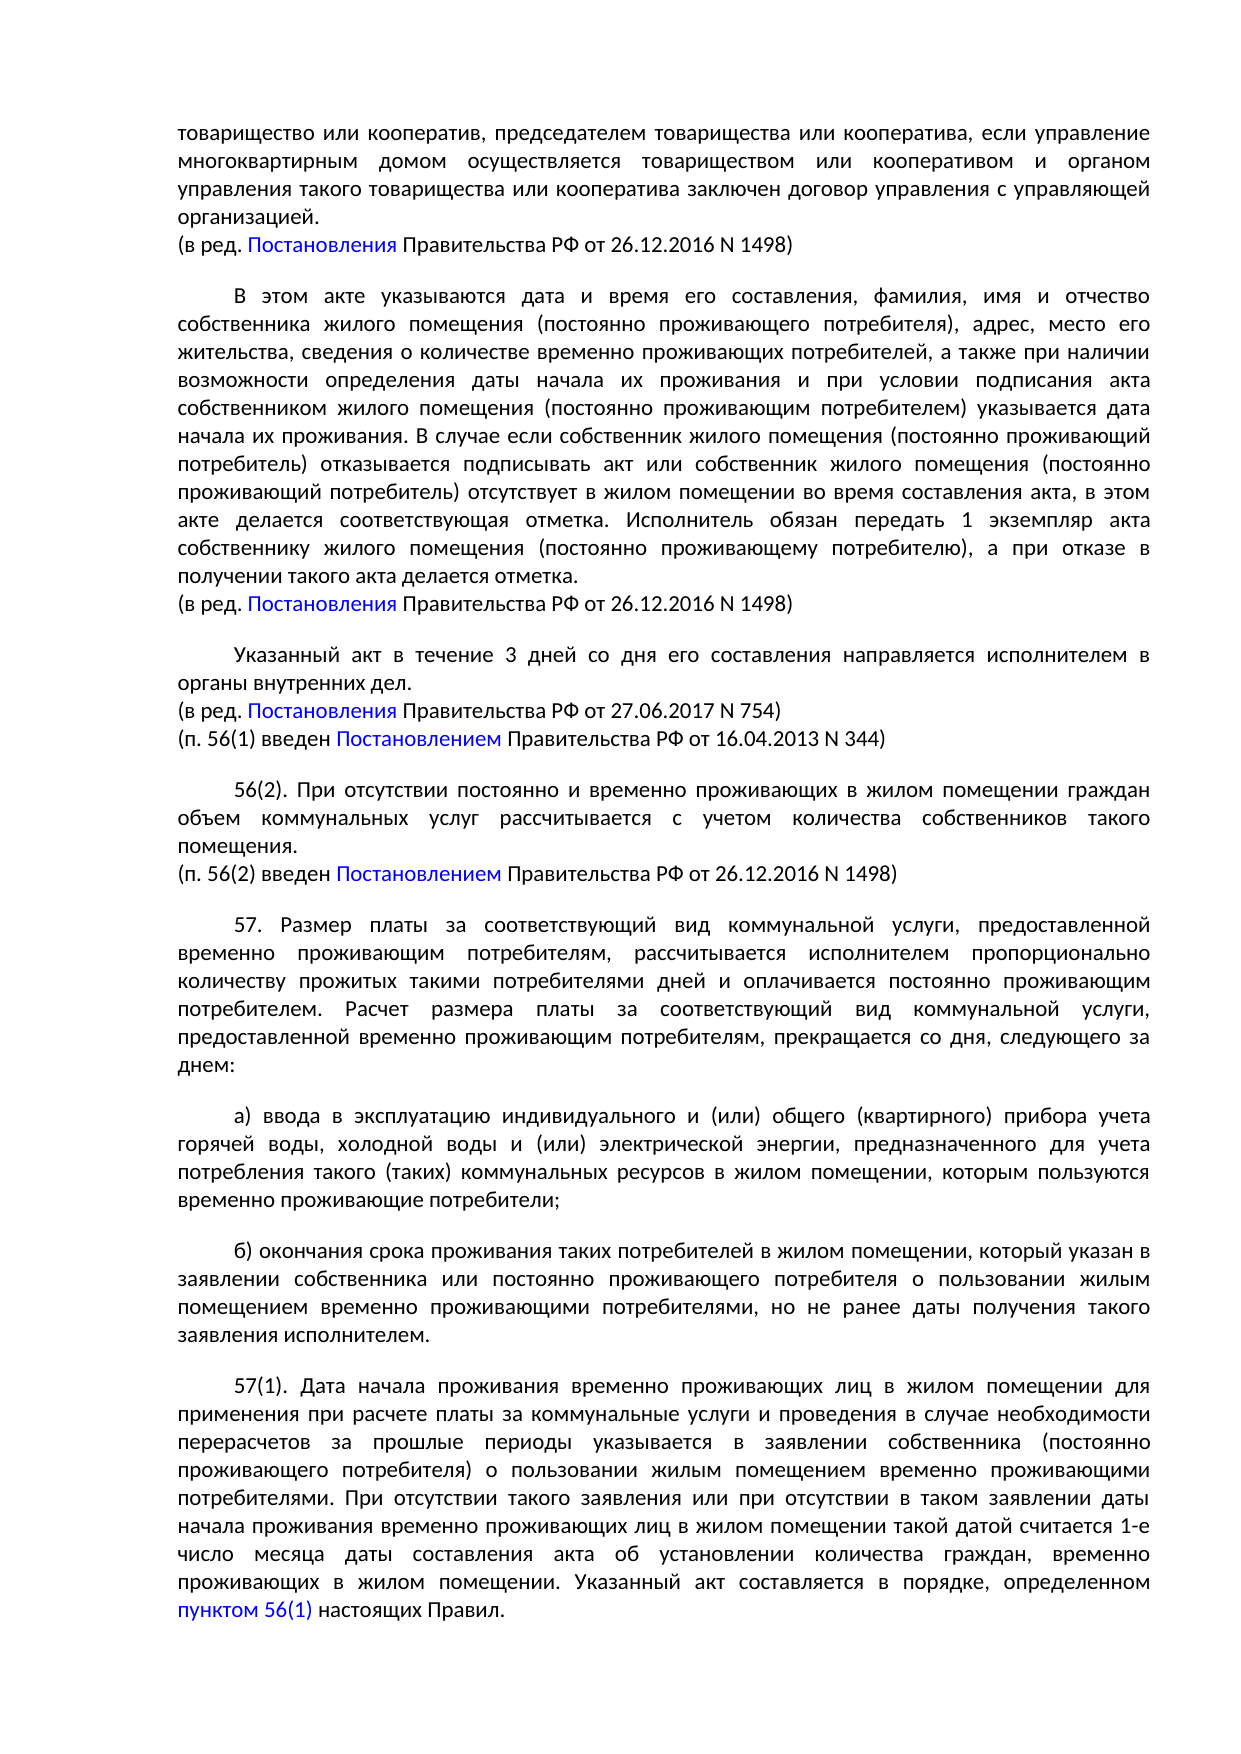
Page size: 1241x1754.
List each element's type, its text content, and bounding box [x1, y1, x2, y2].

text (в ред. Постановления Правительства РФ от 27.06.2017 N 754) [177, 696, 1152, 724]
text (п. 56(1) введен Постановлением Правительства РФ от 16.04.2013 N 344) [177, 724, 1152, 752]
text (в ред. Постановления Правительства РФ от 26.12.2016 N 1498) [177, 589, 1152, 617]
text В этом акте указываются дата и время его составления, фамилия, имя и отчество собственника жилого помещения (постоянно проживающего потребителя), адрес, место его жительства, сведения о количестве временно проживающих потребителей, а также при наличии возможности определения даты начала их проживания и при условии подписания акта собственником жилого помещения (постоянно проживающим потребителем) указывается дата начала их проживания. В случае если собственник жилого помещения (постоянно проживающий потребитель) отказывается подписывать акт или собственник жилого помещения (постоянно проживающий потребитель) отсутствует в жилом помещении во время составления акта, в этом акте делается соответствующая отметка. Исполнитель обязан передать 1 экземпляр акта собственнику жилого помещения (постоянно проживающему потребителю), а при отказе в получении такого акта делается отметка. [177, 281, 1152, 589]
text б) окончания срока проживания таких потребителей в жилом помещении, который указан в заявлении собственника или постоянно проживающего потребителя о пользовании жилым помещением временно проживающими потребителями, но не ранее даты получения такого заявления исполнителем. [177, 1236, 1152, 1348]
text 57(1). Дата начала проживания временно проживающих лиц в жилом помещении для применения при расчете платы за коммунальные услуги и проведения в случае необходимости перерасчетов за прошлые периоды указывается в заявлении собственника (постоянно проживающего потребителя) о пользовании жилым помещением временно проживающими потребителями. При отсутствии такого заявления или при отсутствии в таком заявлении даты начала проживания временно проживающих лиц в жилом помещении такой датой считается 1-е число месяца даты составления акта об установлении количества граждан, временно проживающих в жилом помещении. Указанный акт составляется в порядке, определенном пунктом 56(1) настоящих Правил. [177, 1371, 1152, 1623]
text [177, 118, 1152, 230]
text Указанный акт в течение 3 дней со дня его составления направляется исполнителем в органы внутренних дел. [177, 640, 1152, 696]
text а) ввода в эксплуатацию индивидуального и (или) общего (квартирного) прибора учета горячей воды, холодной воды и (или) электрической энергии, предназначенного для учета потребления такого (таких) коммунальных ресурсов в жилом помещении, которым пользуются временно проживающие потребители; [177, 1101, 1152, 1213]
text 57. Размер платы за соответствующий вид коммунальной услуги, предоставленной временно проживающим потребителям, рассчитывается исполнителем пропорционально количеству прожитых такими потребителями дней и оплачивается постоянно проживающим потребителем. Расчет размера платы за соответствующий вид коммунальной услуги, предоставленной временно проживающим потребителям, прекращается со дня, следующего за днем: [177, 910, 1152, 1078]
text (п. 56(2) введен Постановлением Правительства РФ от 26.12.2016 N 1498) [177, 859, 1152, 887]
text 56(2). При отсутствии постоянно и временно проживающих в жилом помещении граждан объем коммунальных услуг рассчитывается с учетом количества собственников такого помещения. [177, 775, 1152, 859]
text (в ред. Постановления Правительства РФ от 26.12.2016 N 1498) [177, 230, 1152, 258]
